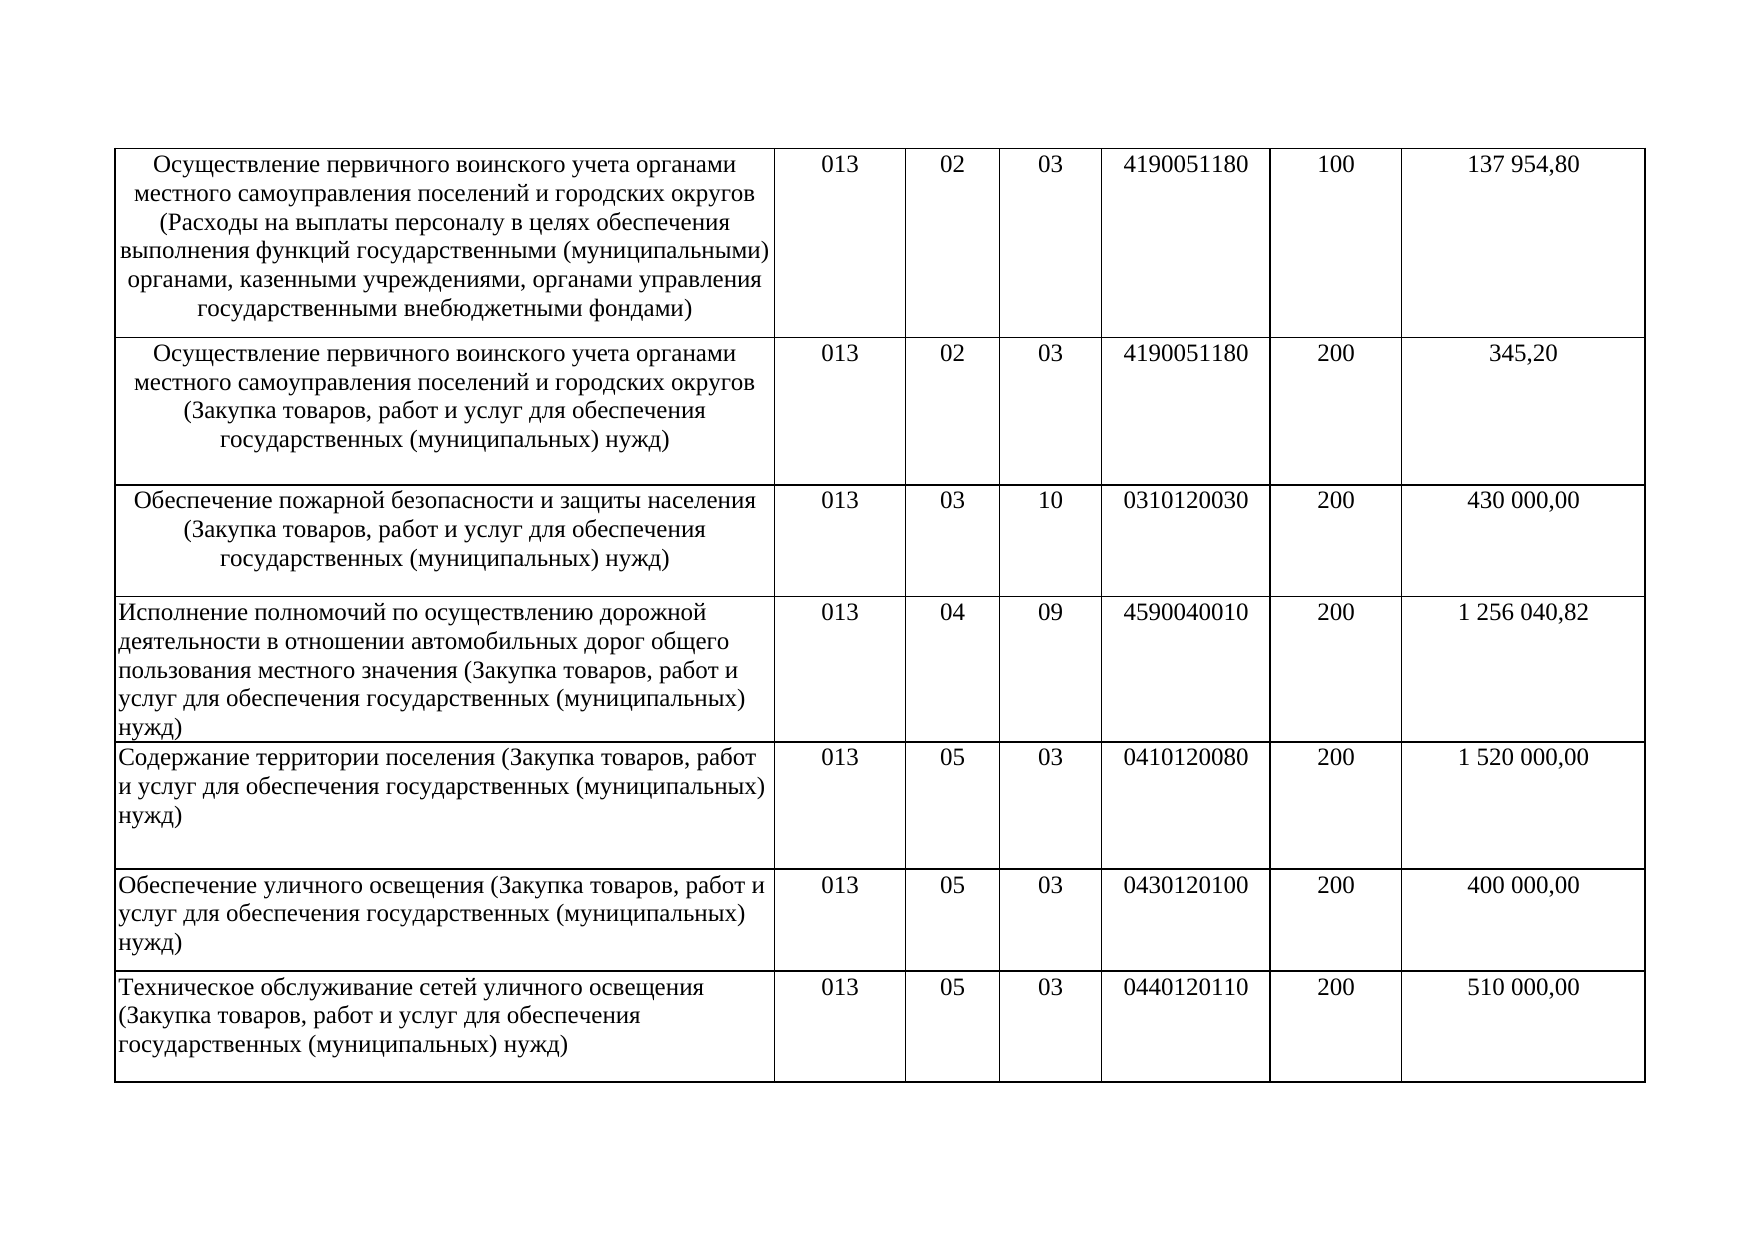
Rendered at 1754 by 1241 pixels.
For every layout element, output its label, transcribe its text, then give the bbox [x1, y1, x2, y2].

table_cell 013 [775, 149, 905, 336]
table_cell 200 [1271, 486, 1401, 596]
table_cell 02 [906, 338, 999, 484]
table_cell 137 954,80 [1402, 149, 1644, 336]
table_cell 10 [1000, 486, 1101, 596]
table_cell 09 [1000, 597, 1101, 741]
table_cell 03 [1000, 149, 1101, 336]
table_cell 0430120100 [1102, 870, 1269, 970]
table_cell 200 [1271, 597, 1401, 741]
table_cell 03 [1000, 743, 1101, 868]
table_cell 013 [775, 972, 905, 1081]
table_cell 03 [1000, 972, 1101, 1081]
table_cell 013 [775, 486, 905, 596]
table_cell 200 [1271, 743, 1401, 868]
table_cell 05 [906, 743, 999, 868]
table_cell Техническое обслуживание сетей уличного освещения (Закупка товаров, работ и услуг для обеспечения государственных (муниципальных) нужд) [116, 972, 774, 1081]
table_cell 400 000,00 [1402, 870, 1644, 970]
table_cell 4190051180 [1102, 338, 1269, 484]
table_cell 200 [1271, 870, 1401, 970]
table_cell 345,20 [1402, 338, 1644, 484]
table_cell 510 000,00 [1402, 972, 1644, 1081]
table_cell 05 [906, 972, 999, 1081]
table_cell Осуществление первичного воинского учета органами местного самоуправления поселений и городских округов (Закупка товаров, работ и услуг для обеспечения государственных (муниципальных) нужд) [116, 338, 774, 484]
table_cell 4590040010 [1102, 597, 1269, 741]
table_cell Исполнение полномочий по осуществлению дорожной деятельности в отношении автомобильных дорог общего пользования местного значения (Закупка товаров, работ и услуг для обеспечения государственных (муниципальных) нужд) [116, 597, 774, 741]
table_cell 100 [1271, 149, 1401, 336]
table_cell 013 [775, 743, 905, 868]
table_cell 04 [906, 597, 999, 741]
table_cell Обеспечение уличного освещения (Закупка товаров, работ и услуг для обеспечения государственных (муниципальных) нужд) [116, 870, 774, 970]
table_cell 0440120110 [1102, 972, 1269, 1081]
table_cell 05 [906, 870, 999, 970]
table_cell 4190051180 [1102, 149, 1269, 336]
table_cell 03 [906, 486, 999, 596]
table_cell 0410120080 [1102, 743, 1269, 868]
table_cell 200 [1271, 972, 1401, 1081]
table_cell 430 000,00 [1402, 486, 1644, 596]
table_cell 1 520 000,00 [1402, 743, 1644, 868]
table_cell 03 [1000, 870, 1101, 970]
table_cell 02 [906, 149, 999, 336]
table_cell 013 [775, 597, 905, 741]
table_cell 1 256 040,82 [1402, 597, 1644, 741]
table_cell 200 [1271, 338, 1401, 484]
table_cell Осуществление первичного воинского учета органами местного самоуправления поселений и городских округов (Расходы на выплаты персоналу в целях обеспечения выполнения функций государственными (муниципальными) органами, казенными учреждениями, органами управления государственными внебюджетными фондами) [116, 149, 774, 336]
table_cell 013 [775, 338, 905, 484]
table_cell 03 [1000, 338, 1101, 484]
table_cell 013 [775, 870, 905, 970]
table_cell 0310120030 [1102, 486, 1269, 596]
table_cell Содержание территории поселения (Закупка товаров, работ и услуг для обеспечения государственных (муниципальных) нужд) [116, 743, 774, 868]
table_cell Обеспечение пожарной безопасности и защиты населения (Закупка товаров, работ и услуг для обеспечения государственных (муниципальных) нужд) [116, 486, 774, 596]
